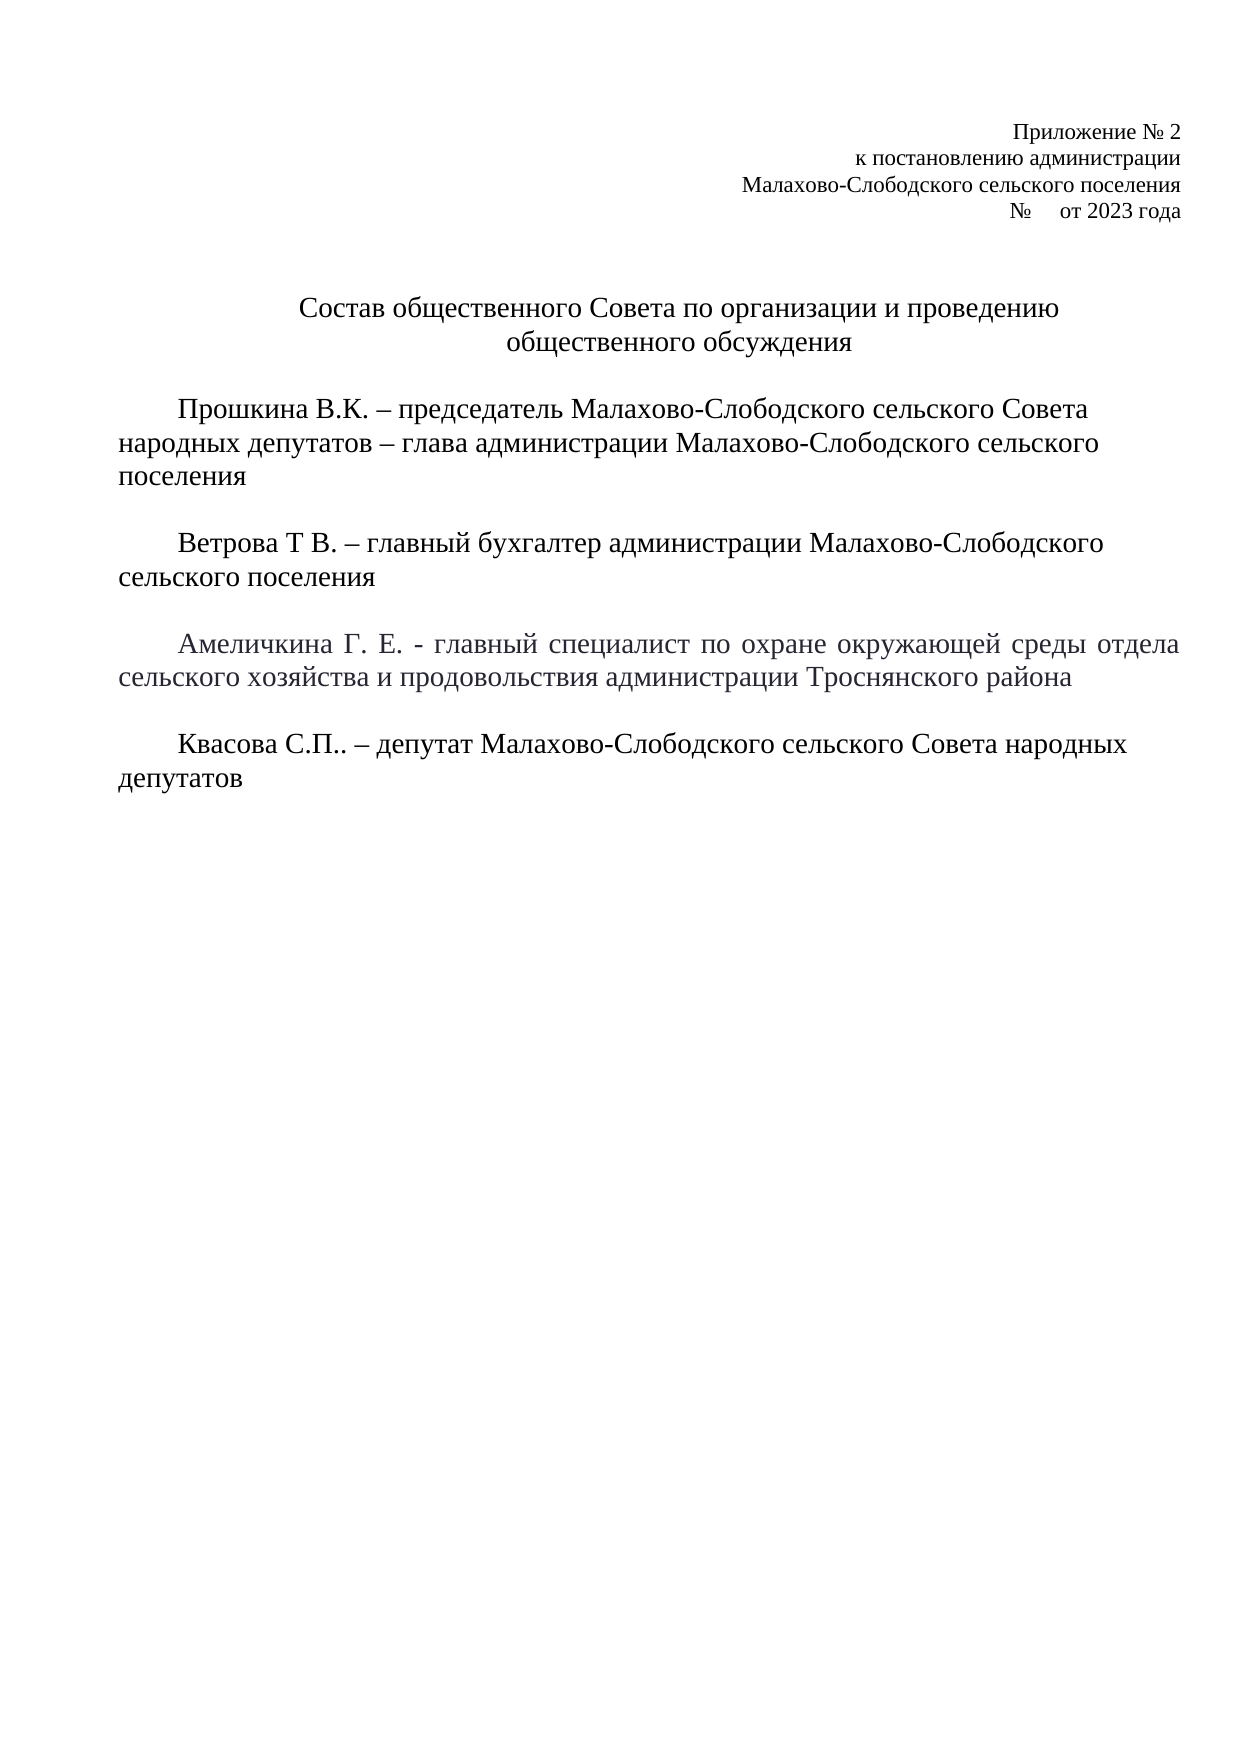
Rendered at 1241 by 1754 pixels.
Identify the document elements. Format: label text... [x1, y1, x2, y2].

text Состав общественного Совета по организации и проведению [118, 291, 1181, 324]
text Квасова С.П.. – депутат Малахово-Слободского сельского Совета народных депутатов [118, 727, 1181, 794]
text общественного обсуждения [118, 324, 1181, 358]
text Амеличкина Г. Е. - главный специалист по охране окружающей среды отдела сельского хозяйства и продовольствия администрации Троснянского района [118, 626, 1181, 693]
text Ветрова Т В. – главный бухгалтер администрации Малахово-Слободского сельского поселения [118, 525, 1181, 592]
text Приложение № 2 [118, 118, 1181, 144]
text к постановлению администрации [118, 144, 1181, 171]
text Малахово-Слободского сельского поселения [118, 171, 1181, 197]
text Прошкина В.К. – председатель Малахово-Слободского сельского Совета народных депутатов – глава администрации Малахово-Слободского сельского поселения [118, 391, 1181, 492]
text № от 2023 года [118, 197, 1181, 223]
